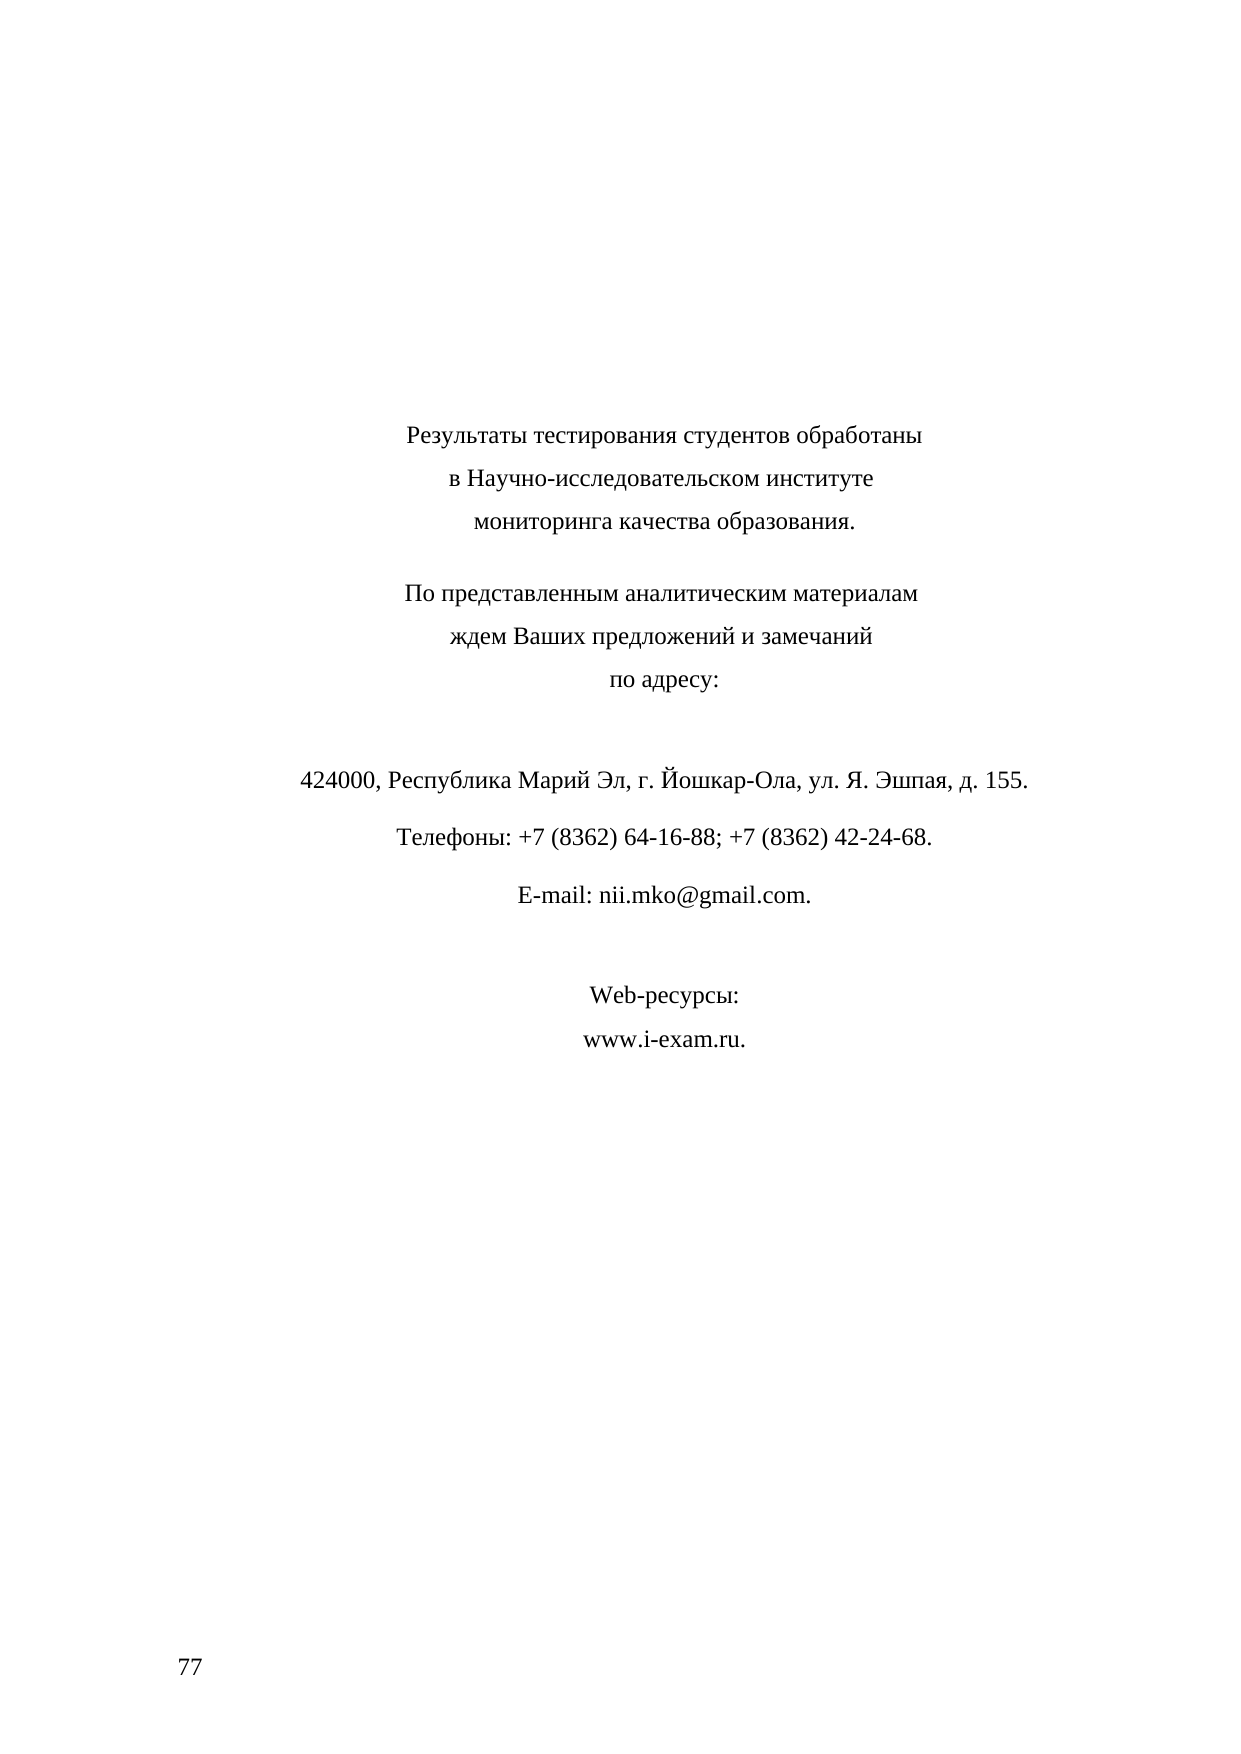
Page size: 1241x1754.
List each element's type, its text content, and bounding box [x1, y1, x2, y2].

text Е-mail: nii.mko@gmail.com. [177, 880, 1152, 909]
text Телефоны: +7 (8362) 64-16-88; +7 (8362) 42-24-68. [177, 822, 1152, 851]
text По представленным аналитическим материалам ждем Ваших предложений и замечаний по адресу: [177, 578, 1152, 693]
text 424000, Республика Марий Эл, г. Йошкар-Ола, ул. Я. Эшпая, д. 155. [177, 765, 1152, 794]
text www.i-exam.ru. [177, 1024, 1152, 1052]
text Результаты тестирования студентов обработаны в Научно-исследовательском институте мониторинга качества образования. [177, 420, 1152, 535]
text Web-ресурсы: [177, 981, 1152, 1009]
